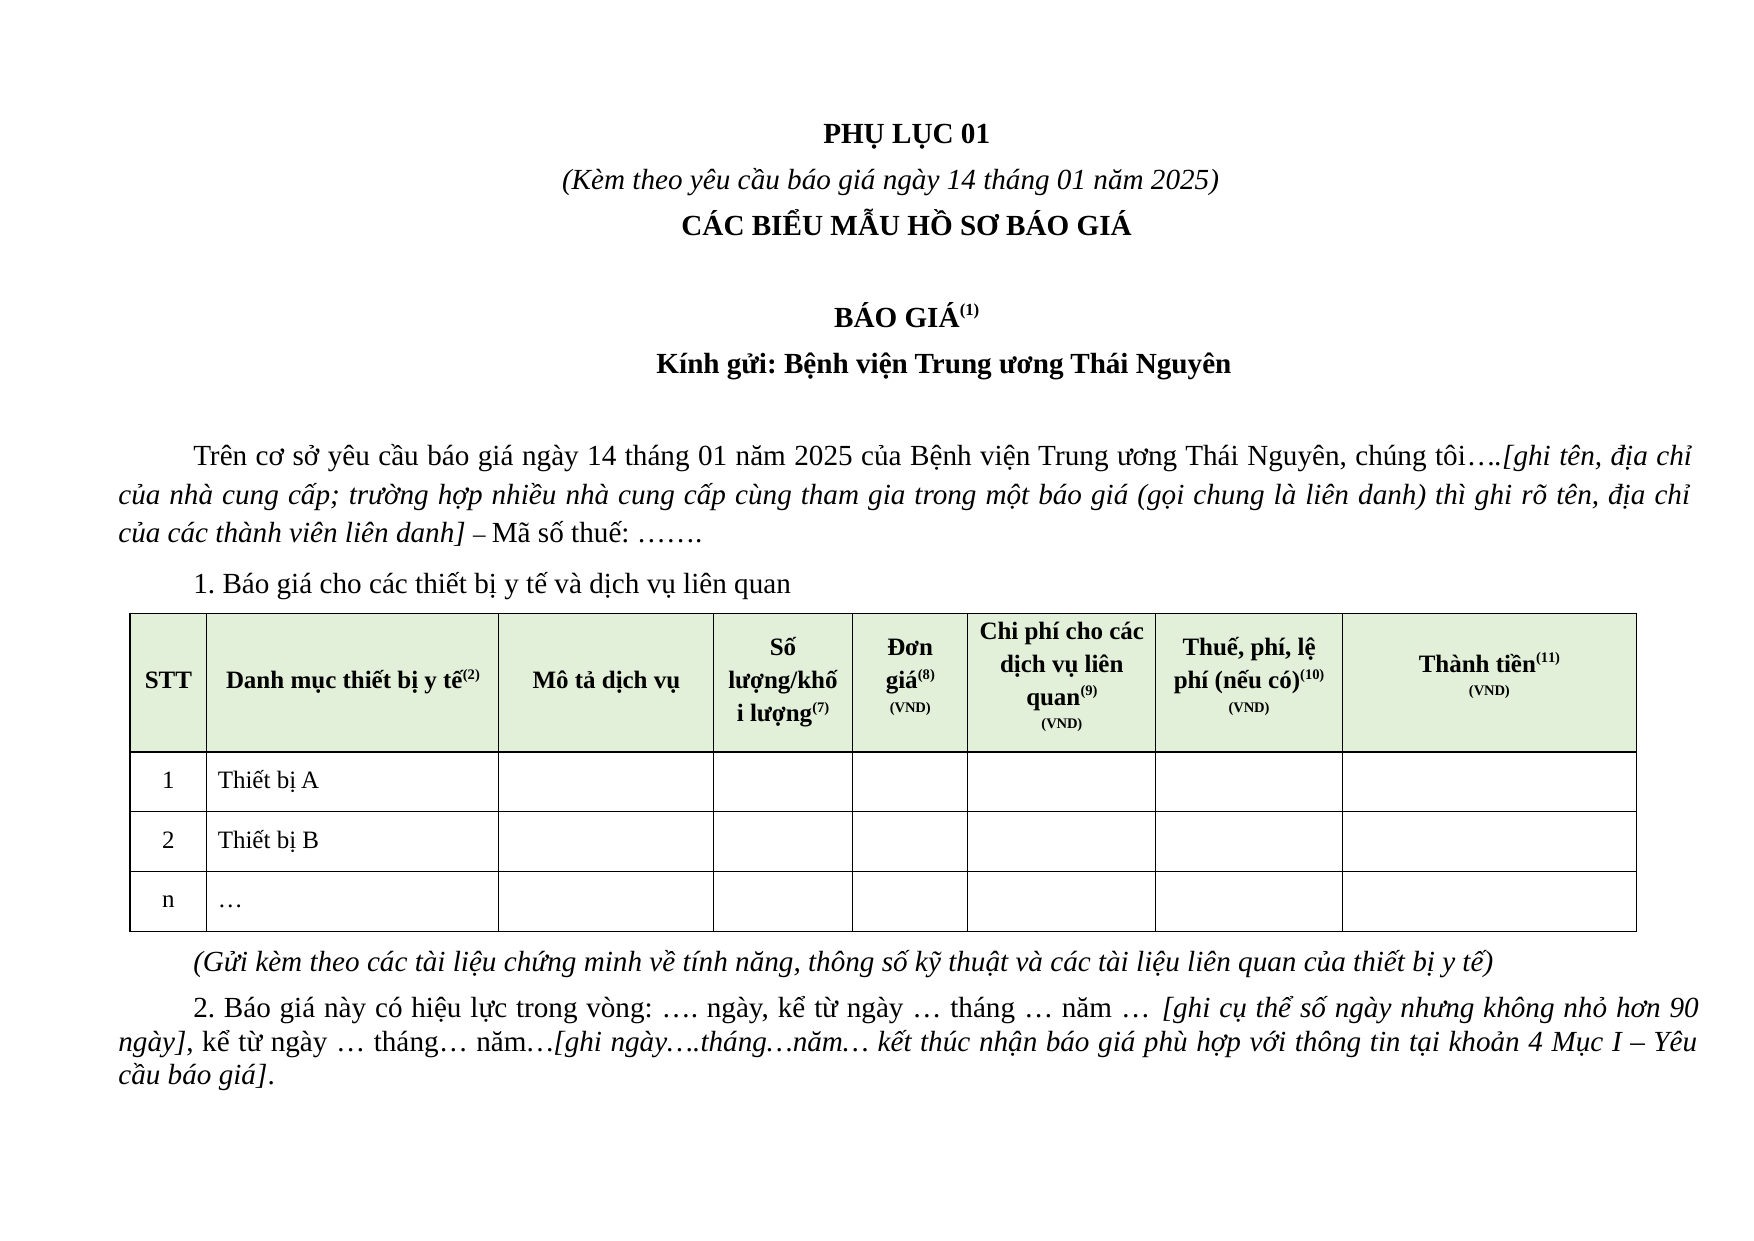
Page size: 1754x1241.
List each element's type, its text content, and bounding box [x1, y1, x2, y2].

text (Gửi kèm theo các tài liệu chứng minh về tính năng, thông số kỹ thuật và các tài liệu liên quan của thiết bị y tế) [118, 944, 1702, 978]
table_cell [714, 872, 852, 931]
table_cell Thiết bị B [207, 812, 498, 871]
table_header Thuế, phí, lệ phí (nếu có)(10) (VND) [1156, 614, 1342, 751]
table_cell [853, 872, 967, 931]
table_header Số lượng/khối lượng(7) [714, 614, 852, 751]
table_cell [968, 753, 1155, 811]
table_cell [499, 812, 713, 871]
table_cell [968, 812, 1155, 871]
table_cell [499, 753, 713, 811]
table_cell [1343, 872, 1636, 931]
table_cell [714, 812, 852, 871]
table_cell [1343, 753, 1636, 811]
text CÁC BIỂU MẪU HỒ SƠ BÁO GIÁ [118, 208, 1695, 242]
text BÁO GIÁ(1) [118, 300, 1695, 334]
table_cell [1156, 872, 1342, 931]
table_cell [1156, 812, 1342, 871]
table_cell 2 [131, 812, 206, 871]
table_cell … [207, 872, 498, 931]
text PHỤ LỤC 01 [118, 116, 1695, 149]
table_header Danh mục thiết bị y tế(2) [207, 614, 498, 751]
table_cell Thiết bị A [207, 753, 498, 811]
table_cell n [131, 872, 206, 931]
table_header Thành tiền(11) (VND) [1343, 614, 1636, 751]
table_cell [853, 812, 967, 871]
table_cell 1 [131, 753, 206, 811]
table_cell [968, 872, 1155, 931]
table_cell [499, 872, 713, 931]
text 1. Báo giá cho các thiết bị y tế và dịch vụ liên quan [118, 566, 1695, 600]
text 2. Báo giá này có hiệu lực trong vòng: …. ngày, kể từ ngày … tháng … năm … [ghi cụ thể số ngày nhưng không nhỏ hơn 90 ngày], kể từ ngày … tháng… năm…[ghi ngày….tháng…năm… kết thúc nhận báo giá phù hợp với thông tin tại khoản 4 Mục I – Yêu cầu báo giá]. [118, 990, 1702, 1091]
table_header STT [131, 614, 206, 751]
table_header Đơn giá(8) (VND) [853, 614, 967, 751]
table_cell [1343, 812, 1636, 871]
text (Kèm theo yêu cầu báo giá ngày 14 tháng 01 năm 2025) [88, 162, 1695, 196]
text Kính gửi: Bệnh viện Trung ương Thái Nguyên [118, 346, 1695, 380]
text Trên cơ sở yêu cầu báo giá ngày 14 tháng 01 năm 2025 của Bệnh viện Trung ương Thái Nguyên, chúng tôi….[ghi tên, địa chỉ của nhà cung cấp; trường hợp nhiều nhà cung cấp cùng tham gia trong một báo giá (gọi chung là liên danh) thì ghi rõ tên, địa chỉ của các thành viên liên danh] – Mã số thuế: ……. [118, 438, 1695, 549]
table_header Mô tả dịch vụ [499, 614, 713, 751]
table_cell [714, 753, 852, 811]
table_header Chi phí cho các dịch vụ liên quan(9) (VND) [968, 614, 1155, 751]
table_cell [1156, 753, 1342, 811]
table_cell [853, 753, 967, 811]
